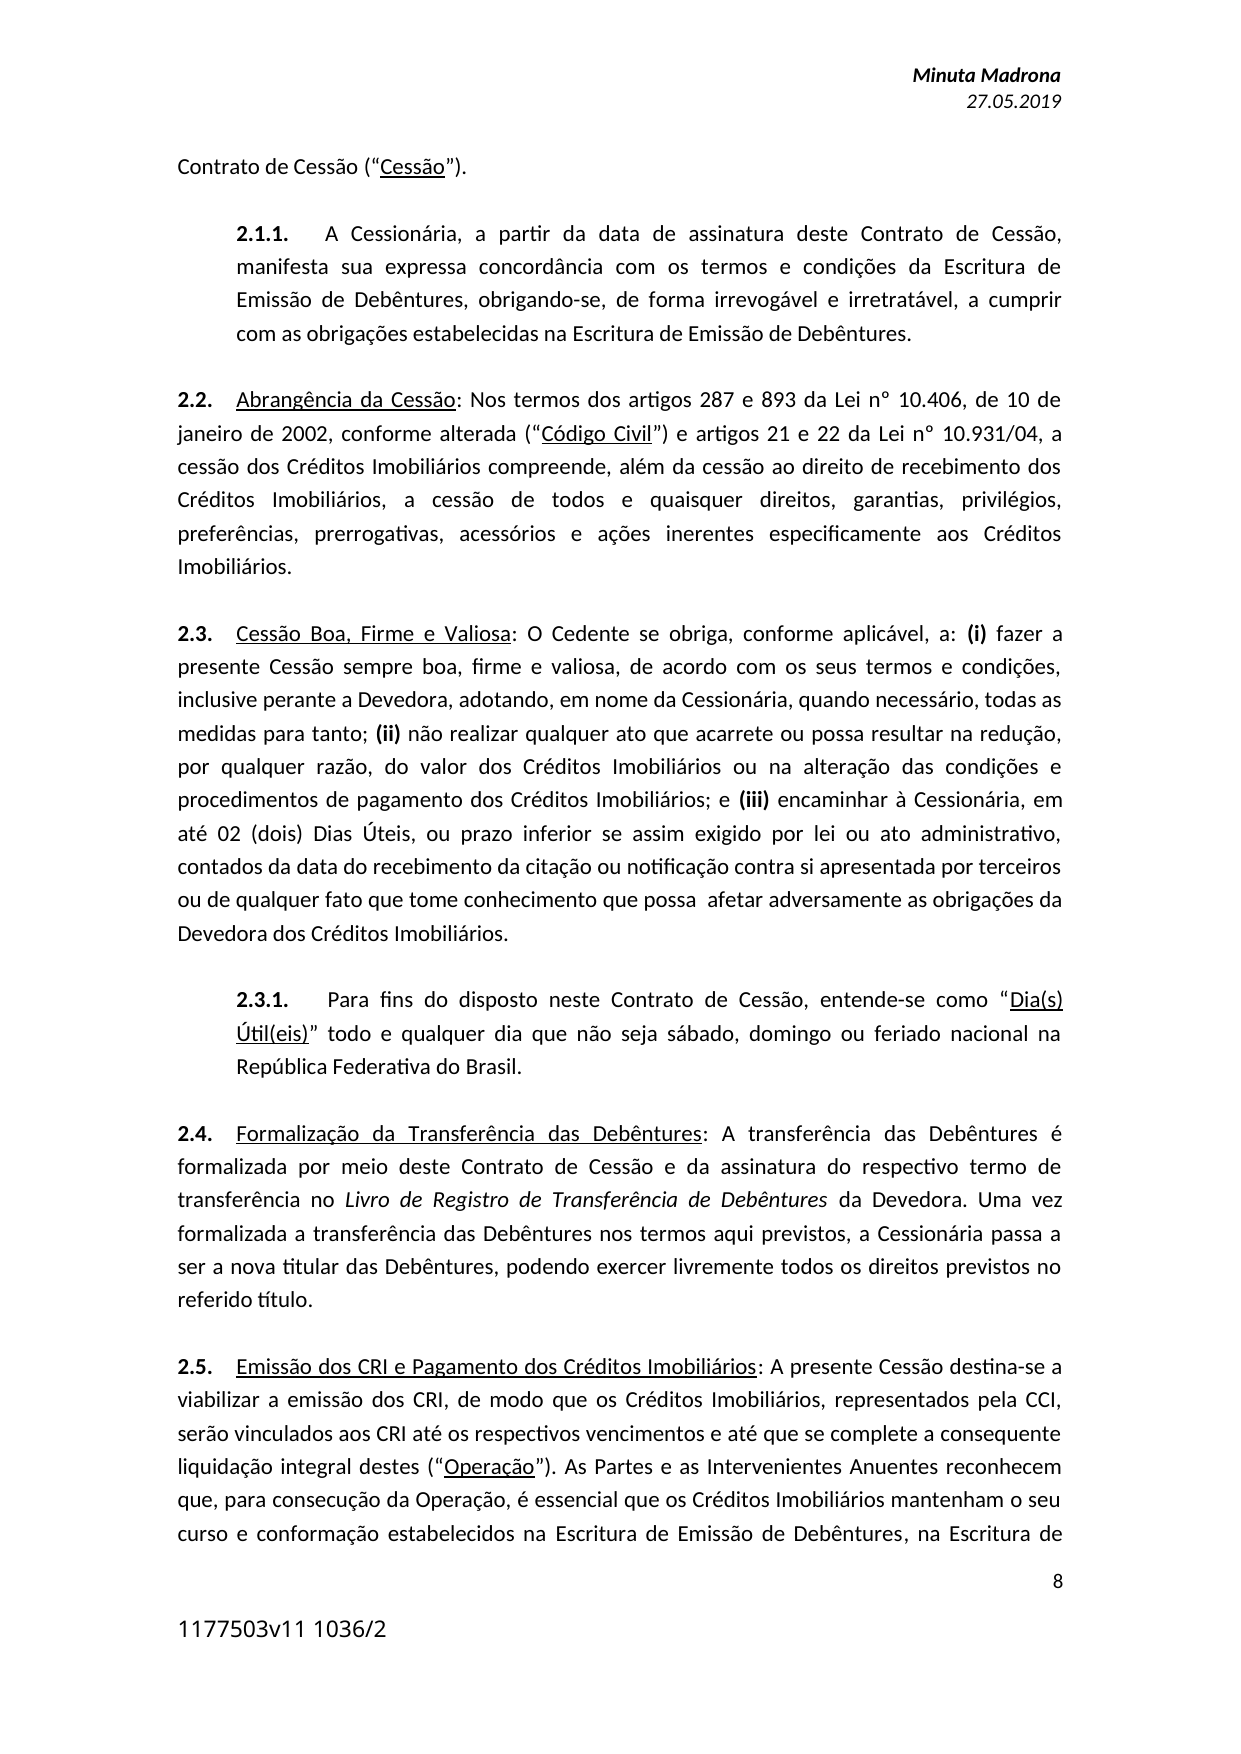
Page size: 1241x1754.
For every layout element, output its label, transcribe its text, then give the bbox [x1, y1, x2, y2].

list Abrangência da Cessão: Nos termos dos artigos 287 e 893 da Lei nº 10.406, de 10 de janeiro de 2002, conforme alterada (“Código Civil”) e artigos 21 e 22 da Lei nº 10.931/04, a cessão dos Créditos Imobiliários compreende, além da cessão ao direito de recebimento dos Créditos Imobiliários, a cessão de todos e quaisquer direitos, garantias, privilégios, preferências, prerrogativas, acessórios e ações inerentes especificamente aos Créditos Imobiliários. [177, 381, 1063, 581]
list Cessão Boa, Firme e Valiosa: O Cedente se obriga, conforme aplicável, a: (i) fazer a presente Cessão sempre boa, firme e valiosa, de acordo com os seus termos e condições, inclusive perante a Devedora, adotando, em nome da Cessionária, quando necessário, todas as medidas para tanto; (ii) não realizar qualquer ato que acarrete ou possa resultar na redução, por qualquer razão, do valor dos Créditos Imobiliários ou na alteração das condições e procedimentos de pagamento dos Créditos Imobiliários; e (iii) encaminhar à Cessionária, em até 02 (dois) Dias Úteis, ou prazo inferior se assim exigido por lei ou ato administrativo, contados da data do recebimento da citação ou notificação contra si apresentada por terceiros ou de qualquer fato que tome conhecimento que possa afetar adversamente as obrigações da Devedora dos Créditos Imobiliários. [177, 614, 1063, 948]
list Formalização da Transferência das Debêntures: A transferência das Debêntures é formalizada por meio deste Contrato de Cessão e da assinatura do respectivo termo de transferência no Livro de Registro de Transferência de Debêntures da Devedora. Uma vez formalizada a transferência das Debêntures nos termos aqui previstos, a Cessionária passa a ser a nova titular das Debêntures, podendo exercer livremente todos os direitos previstos no referido título. [177, 1114, 1063, 1314]
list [177, 148, 1063, 181]
list A Cessionária, a partir da data de assinatura deste Contrato de Cessão, manifesta sua expressa concordância com os termos e condições da Escritura de Emissão de Debêntures, obrigando-se, de forma irrevogável e irretratável, a cumprir com as obrigações estabelecidas na Escritura de Emissão de Debêntures. [236, 214, 1063, 348]
list Para fins do disposto neste Contrato de Cessão, entende-se como “Dia(s) Útil(eis)” todo e qualquer dia que não seja sábado, domingo ou feriado nacional na República Federativa do Brasil. [236, 981, 1063, 1081]
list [177, 1348, 1063, 1548]
